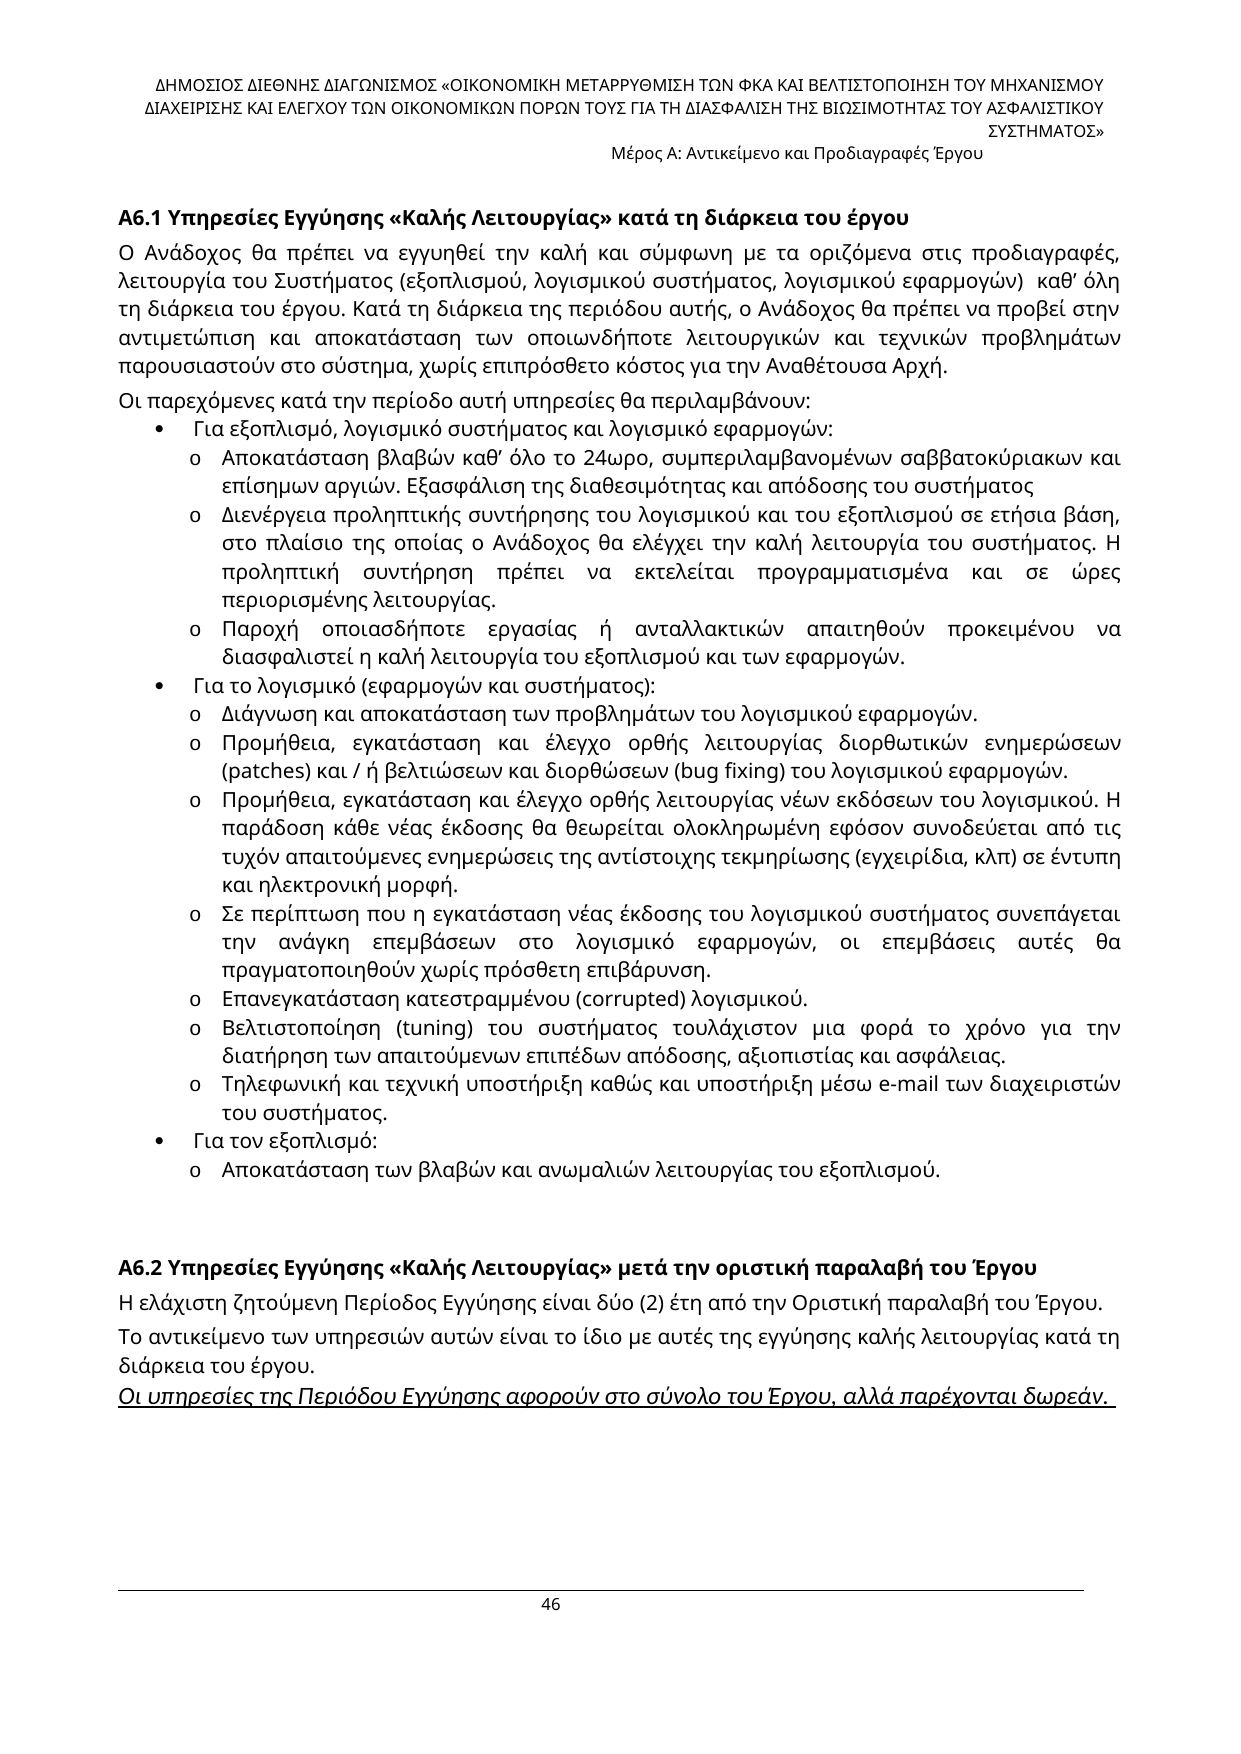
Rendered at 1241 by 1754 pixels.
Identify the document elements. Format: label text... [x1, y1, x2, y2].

subtitle Α6.2 Υπηρεσίες Εγγύησης «Καλής Λειτουργίας» μετά την οριστική παραλαβή του Έργου [118, 1253, 1122, 1281]
list Αποκατάσταση βλαβών καθ’ όλο το 24ωρο, συμπεριλαμβανομένων σαββατοκύριακων και επίσημων αργιών. Εξασφάλιση της διαθεσιμότητας και απόδοσης του συστήματος [189, 443, 1122, 500]
list Παροχή οποιασδήποτε εργασίας ή ανταλλακτικών απαιτηθούν προκειμένου να διασφαλιστεί η καλή λειτουργία του εξοπλισμού και των εφαρμογών. [189, 614, 1122, 671]
list Διενέργεια προληπτικής συντήρησης του λογισμικού και του εξοπλισμού σε ετήσια βάση, στο πλαίσιο της οποίας ο Ανάδοχος θα ελέγχει την καλή λειτουργία του συστήματος. Η προληπτική συντήρηση πρέπει να εκτελείται προγραμματισμένα και σε ώρες περιορισμένης λειτουργίας. [189, 500, 1122, 614]
list Για το λογισμικό (εφαρμογών και συστήματος): [156, 671, 1122, 699]
text Η ελάχιστη ζητούμενη Περίοδος Εγγύησης είναι δύο (2) έτη από την Οριστική παραλαβή του Έργου. [118, 1288, 1122, 1316]
text Ο Ανάδοχος θα πρέπει να εγγυηθεί την καλή και σύμφωνη με τα οριζόμενα στις προδιαγραφές, λειτουργία του Συστήματος (εξοπλισμού, λογισμικού συστήματος, λογισμικού εφαρμογών) καθ’ όλη τη διάρκεια του έργου. Κατά τη διάρκεια της περιόδου αυτής, ο Ανάδοχος θα πρέπει να προβεί στην αντιμετώπιση και αποκατάσταση των οποιωνδήποτε λειτουργικών και τεχνικών προβλημάτων παρουσιαστούν στο σύστημα, χωρίς επιπρόσθετο κόστος για την Αναθέτουσα Αρχή. [118, 238, 1122, 380]
text Οι παρεχόμενες κατά την περίοδο αυτή υπηρεσίες θα περιλαμβάνουν: [118, 386, 1122, 414]
list Επανεγκατάσταση κατεστραμμένου (corrupted) λογισμικού. [189, 984, 1122, 1013]
list Προμήθεια, εγκατάσταση και έλεγχο ορθής λειτουργίας διορθωτικών ενημερώσεων (patches) και / ή βελτιώσεων και διορθώσεων (bug fixing) του λογισμικού εφαρμογών. [189, 728, 1122, 785]
list Για τον εξοπλισμό: [156, 1127, 1122, 1155]
list Βελτιστοποίηση (tuning) του συστήματος τουλάχιστον μια φορά το χρόνο για την διατήρηση των απαιτούμενων επιπέδων απόδοσης, αξιοπιστίας και ασφάλειας. [189, 1013, 1122, 1069]
list Σε περίπτωση που η εγκατάσταση νέας έκδοσης του λογισμικού συστήματος συνεπάγεται την ανάγκη επεμβάσεων στο λογισμικό εφαρμογών, οι επεμβάσεις αυτές θα πραγματοποιηθούν χωρίς πρόσθετη επιβάρυνση. [189, 899, 1122, 984]
text Οι υπηρεσίες της Περιόδου Εγγύησης αφορούν στο σύνολο του Έργου, αλλά παρέχονται δωρεάν. [118, 1379, 1122, 1410]
list Προμήθεια, εγκατάσταση και έλεγχο ορθής λειτουργίας νέων εκδόσεων του λογισμικού. Η παράδοση κάθε νέας έκδοσης θα θεωρείται ολοκληρωμένη εφόσον συνοδεύεται από τις τυχόν απαιτούμενες ενημερώσεις της αντίστοιχης τεκμηρίωσης (εγχειρίδια, κλπ) σε έντυπη και ηλεκτρονική μορφή. [189, 785, 1122, 899]
text Το αντικείμενο των υπηρεσιών αυτών είναι το ίδιο με αυτές της εγγύησης καλής λειτουργίας κατά τη διάρκεια του έργου. [118, 1322, 1122, 1379]
list Τηλεφωνική και τεχνική υποστήριξη καθώς και υποστήριξη μέσω e-mail των διαχειριστών του συστήματος. [189, 1069, 1122, 1127]
list Αποκατάσταση των βλαβών και ανωμαλιών λειτουργίας του εξοπλισμού. [189, 1155, 1122, 1183]
list Για εξοπλισμό, λογισμικό συστήματος και λογισμικό εφαρμογών: [156, 414, 1122, 443]
list Διάγνωση και αποκατάσταση των προβλημάτων του λογισμικού εφαρμογών. [189, 699, 1122, 728]
subtitle Α6.1 Υπηρεσίες Εγγύησης «Καλής Λειτουργίας» κατά τη διάρκεια του έργου [118, 203, 1122, 231]
